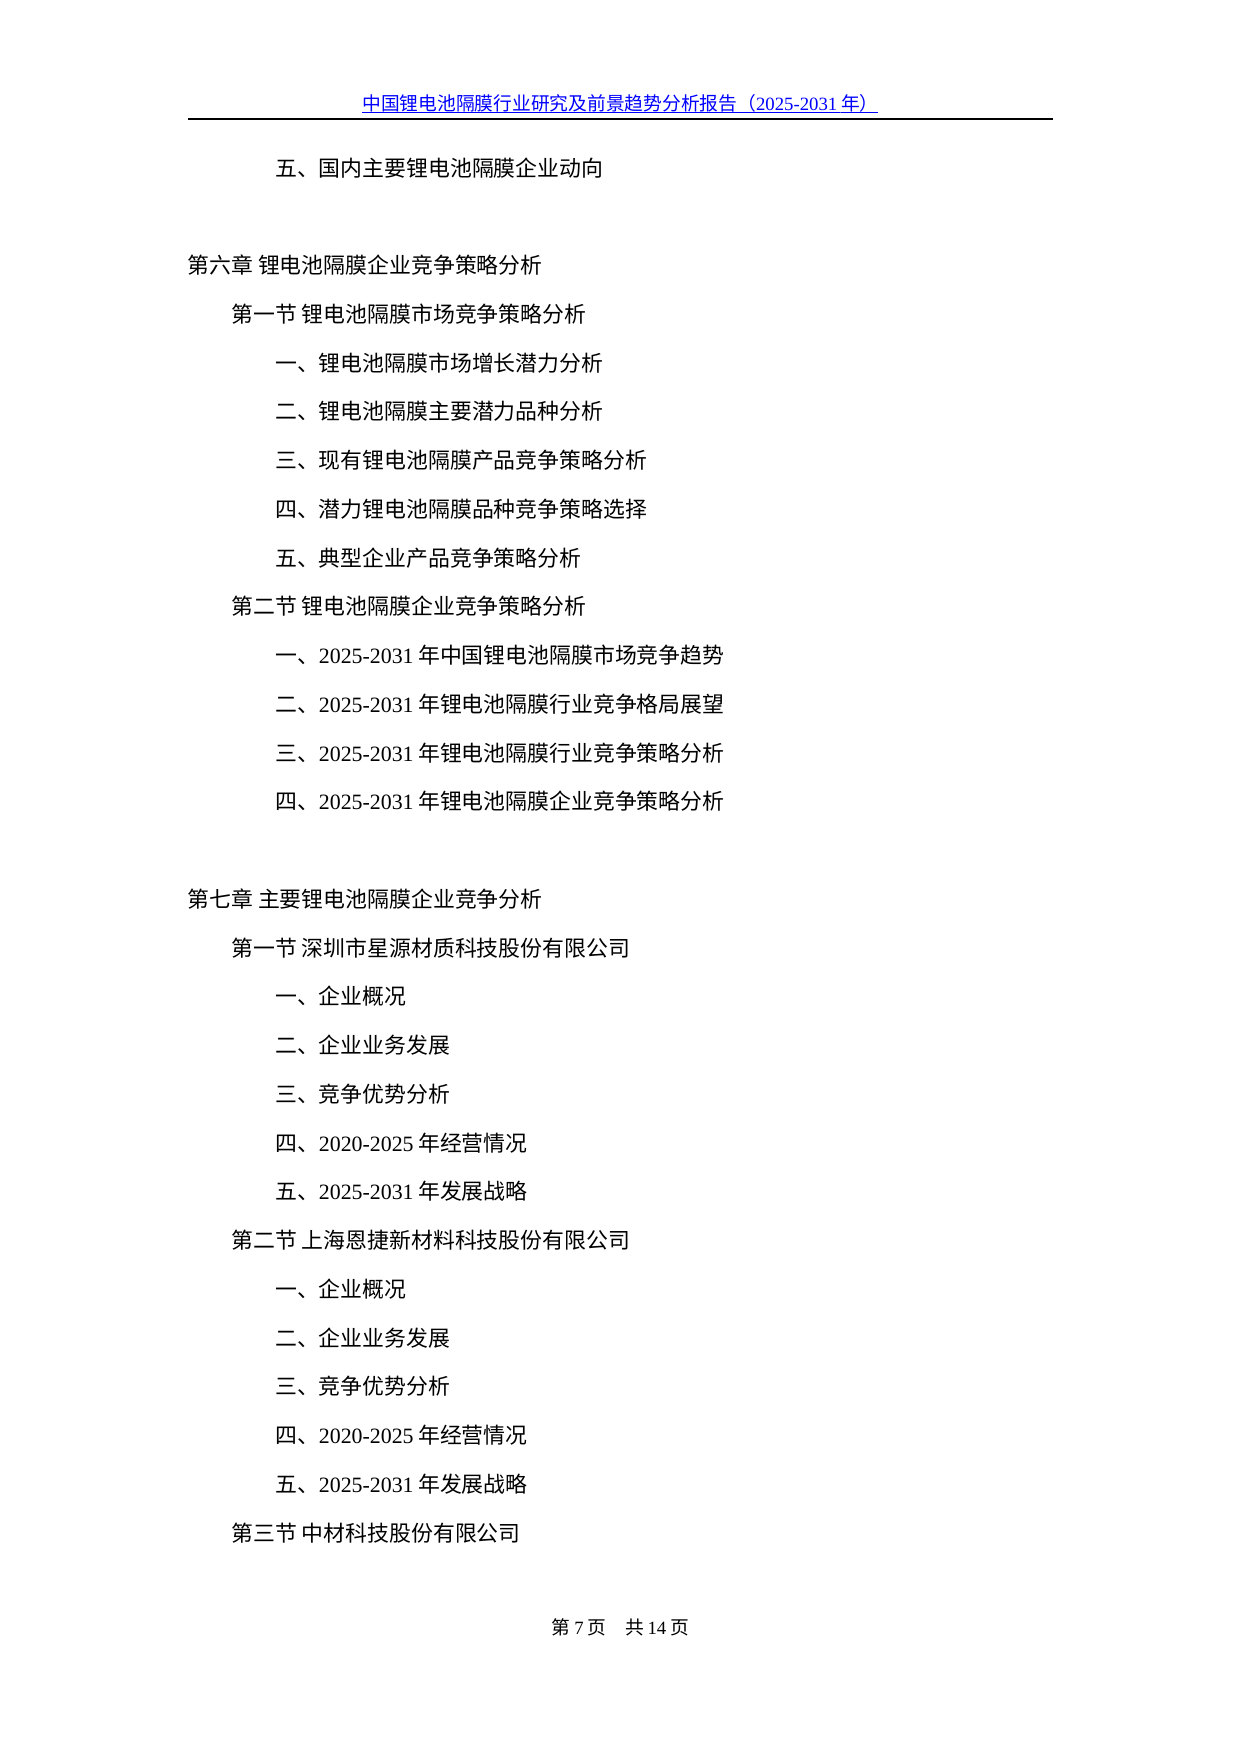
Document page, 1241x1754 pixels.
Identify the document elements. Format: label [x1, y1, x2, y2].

text [187, 150, 1053, 1548]
